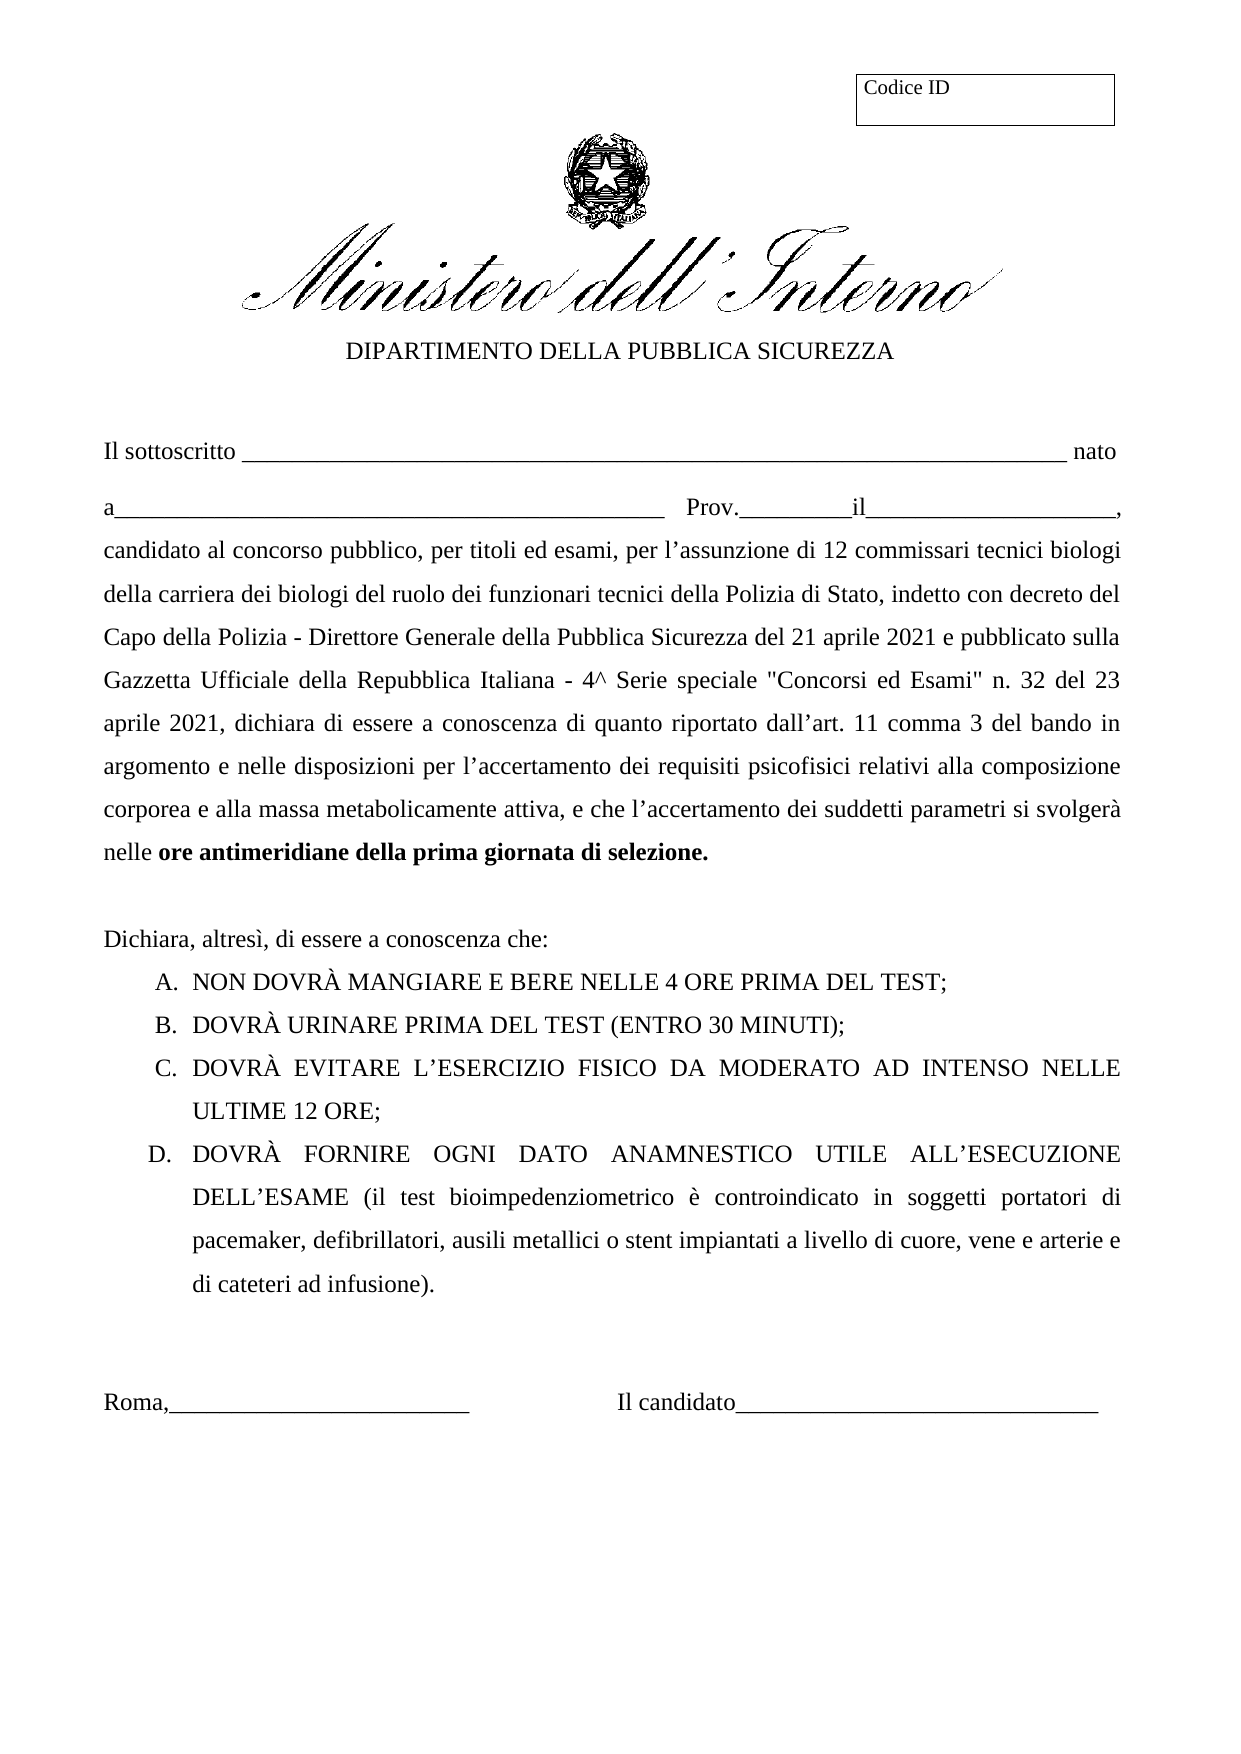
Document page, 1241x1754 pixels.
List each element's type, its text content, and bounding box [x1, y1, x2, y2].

list DOVRÀ EVITARE L’ESERCIZIO FISICO DA MODERATO AD INTENSO NELLE ULTIME 12 ORE; [154, 1053, 1122, 1125]
text a____________________________________________ Prov._________il____________________, candidato al concorso pubblico, per titoli ed esami, per l’assunzione di 12 commissari tecnici biologi della carriera dei biologi del ruolo dei funzionari tecnici della Polizia di Stato, indetto con decreto del Capo della Polizia - Direttore Generale della Pubblica Sicurezza del 21 aprile 2021 e pubblicato sulla Gazzetta Ufficiale della Repubblica Italiana - 4^ Serie speciale "Concorsi ed Esami" n. 32 del 23 aprile 2021, dichiara di essere a conoscenza di quanto riportato dall’art. 11 comma 3 del bando in argomento e nelle disposizioni per l’accertamento dei requisiti psicofisici relativi alla composizione corporea e alla massa metabolicamente attiva, e che l’accertamento dei suddetti parametri si svolgerà nelle ore antimeridiane della prima giornata di selezione. [103, 492, 1122, 866]
text Roma,________________________ Il candidato_____________________________ [103, 1387, 1122, 1415]
list NON DOVRÀ MANGIARE E BERE NELLE 4 ORE PRIMA DEL TEST; [154, 967, 1122, 996]
text Il sottoscritto __________________________________________________________________ nato [103, 436, 1122, 464]
picture [234, 126, 1007, 336]
text Dichiara, altresì, di essere a conoscenza che: [103, 924, 1122, 952]
list DOVRÀ FORNIRE OGNI DATO ANAMNESTICO UTILE ALL’ESECUZIONE DELL’ESAME (il test bioimpedenziometrico è controindicato in soggetti portatori di pacemaker, defibrillatori, ausili metallici o stent impiantati a livello di cuore, vene e arterie e di cateteri ad infusione). [148, 1139, 1122, 1297]
list DOVRÀ URINARE PRIMA DEL TEST (ENTRO 30 MINUTI); [154, 1010, 1122, 1039]
